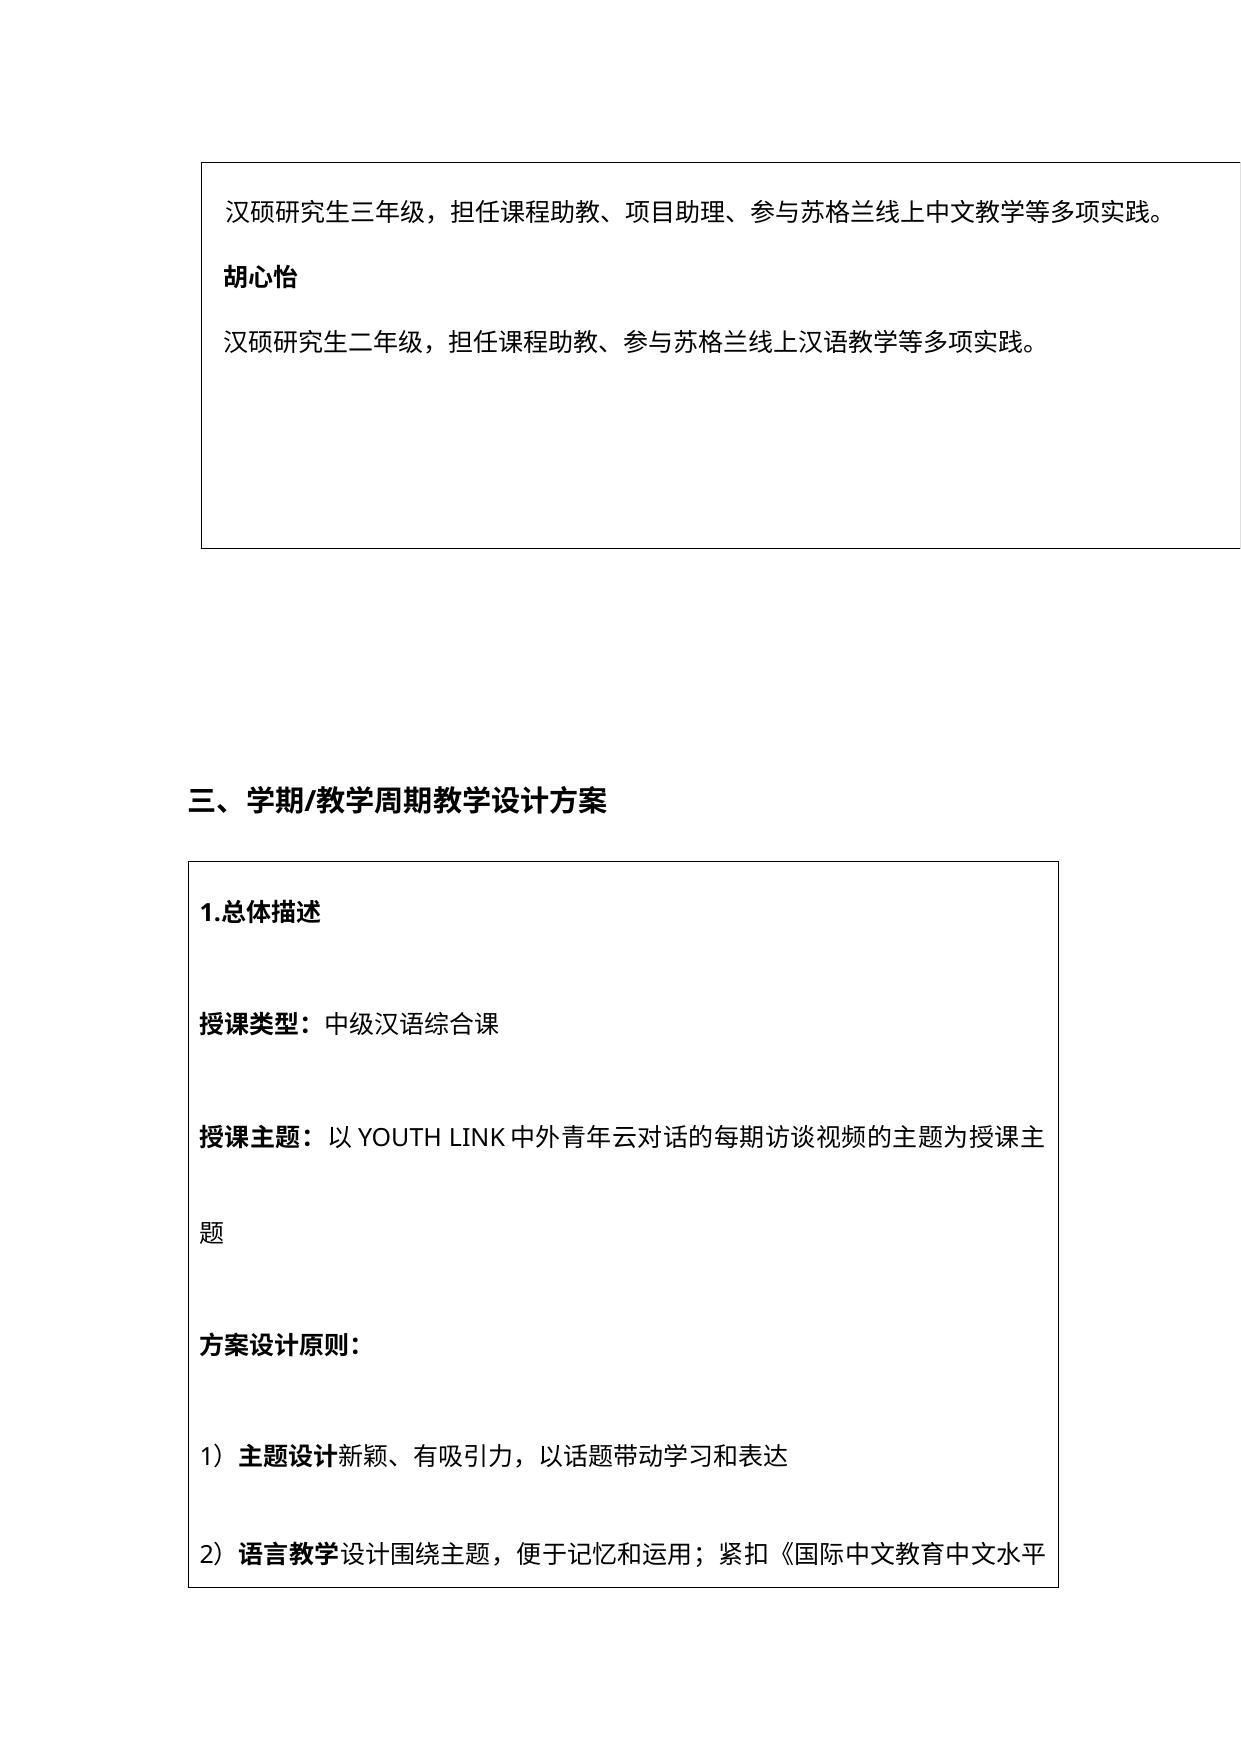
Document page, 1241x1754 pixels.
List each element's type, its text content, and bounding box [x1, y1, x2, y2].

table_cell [202, 163, 1240, 548]
text 三、学期/教学周期教学设计方案 [187, 767, 1053, 832]
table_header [189, 862, 1058, 1587]
